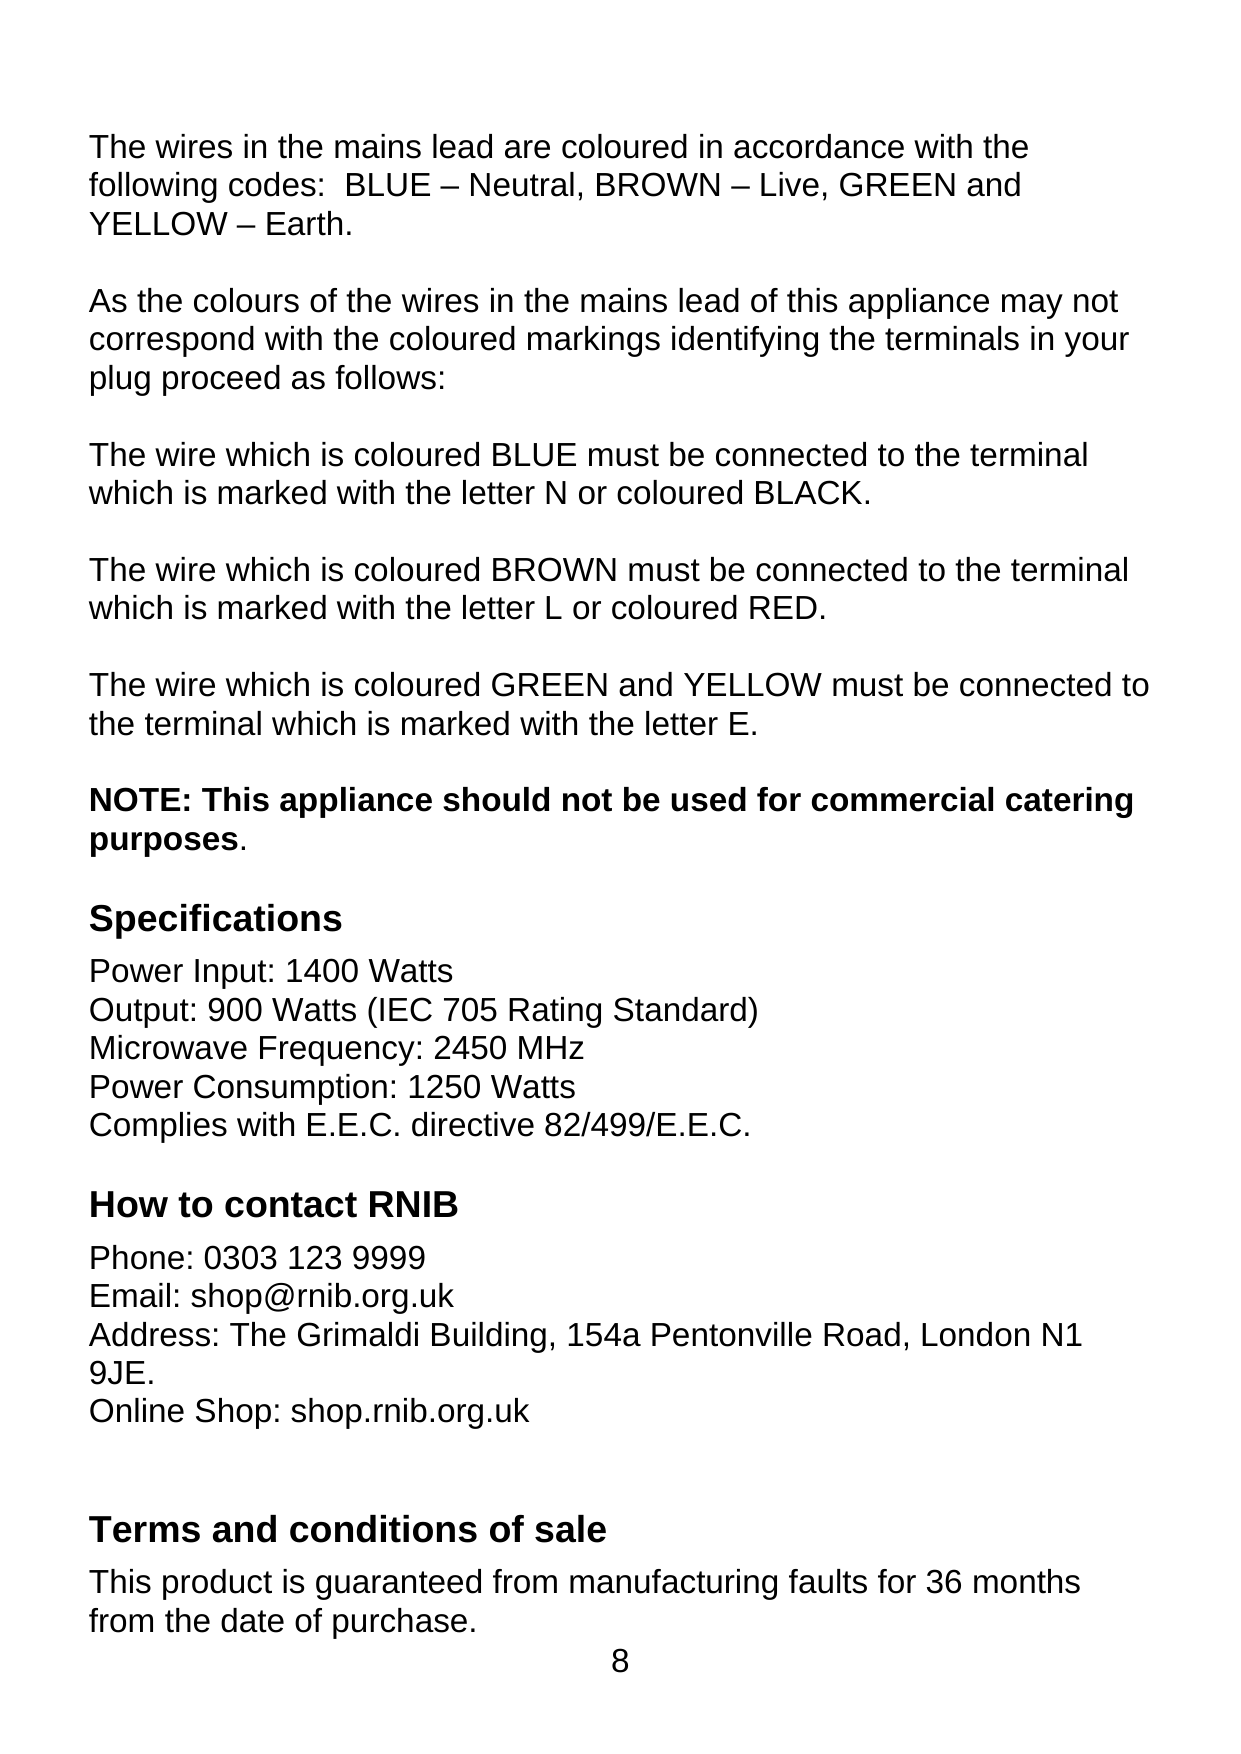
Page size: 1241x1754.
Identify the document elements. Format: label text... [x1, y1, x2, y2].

text NOTE: This appliance should not be used for commercial catering purposes. [89, 781, 1152, 857]
text Output: 900 Watts (IEC 705 Rating Standard) [89, 990, 1152, 1028]
text The wire which is coloured BROWN must be connected to the terminal which is marked with the letter L or coloured RED. [89, 550, 1152, 627]
subtitle How to contact RNIB [89, 1182, 1152, 1225]
text Microwave Frequency: 2450 MHz [89, 1028, 1152, 1067]
text Online Shop: shop.rnib.org.uk [89, 1391, 1152, 1430]
text As the colours of the wires in the mains lead of this appliance may not correspond with the coloured markings identifying the terminals in your plug proceed as follows: [89, 281, 1152, 396]
text Address: The Grimaldi Building, 154a Pentonville Road, London N1 9JE. [89, 1314, 1152, 1391]
text Email: shop@rnib.org.uk [89, 1276, 1152, 1314]
text This product is guaranteed from manufacturing faults for 36 months from the date of purchase. [89, 1562, 1152, 1639]
text Power Consumption: 1250 Watts [89, 1067, 1152, 1105]
text The wire which is coloured BLUE must be connected to the terminal which is marked with the letter N or coloured BLACK. [89, 434, 1152, 511]
text Phone: 0303 123 9999 [89, 1238, 1152, 1276]
subtitle Specifications [89, 896, 1152, 939]
text Complies with E.E.C. directive 82/499/E.E.C. [89, 1105, 1152, 1144]
text The wires in the mains lead are coloured in accordance with the following codes: BLUE – Neutral, BROWN – Live, GREEN and YELLOW – Earth. [89, 127, 1152, 242]
text Power Input: 1400 Watts [89, 951, 1152, 990]
subtitle Terms and conditions of sale [89, 1507, 1152, 1550]
text The wire which is coloured GREEN and YELLOW must be connected to the terminal which is marked with the letter E. [89, 665, 1152, 742]
